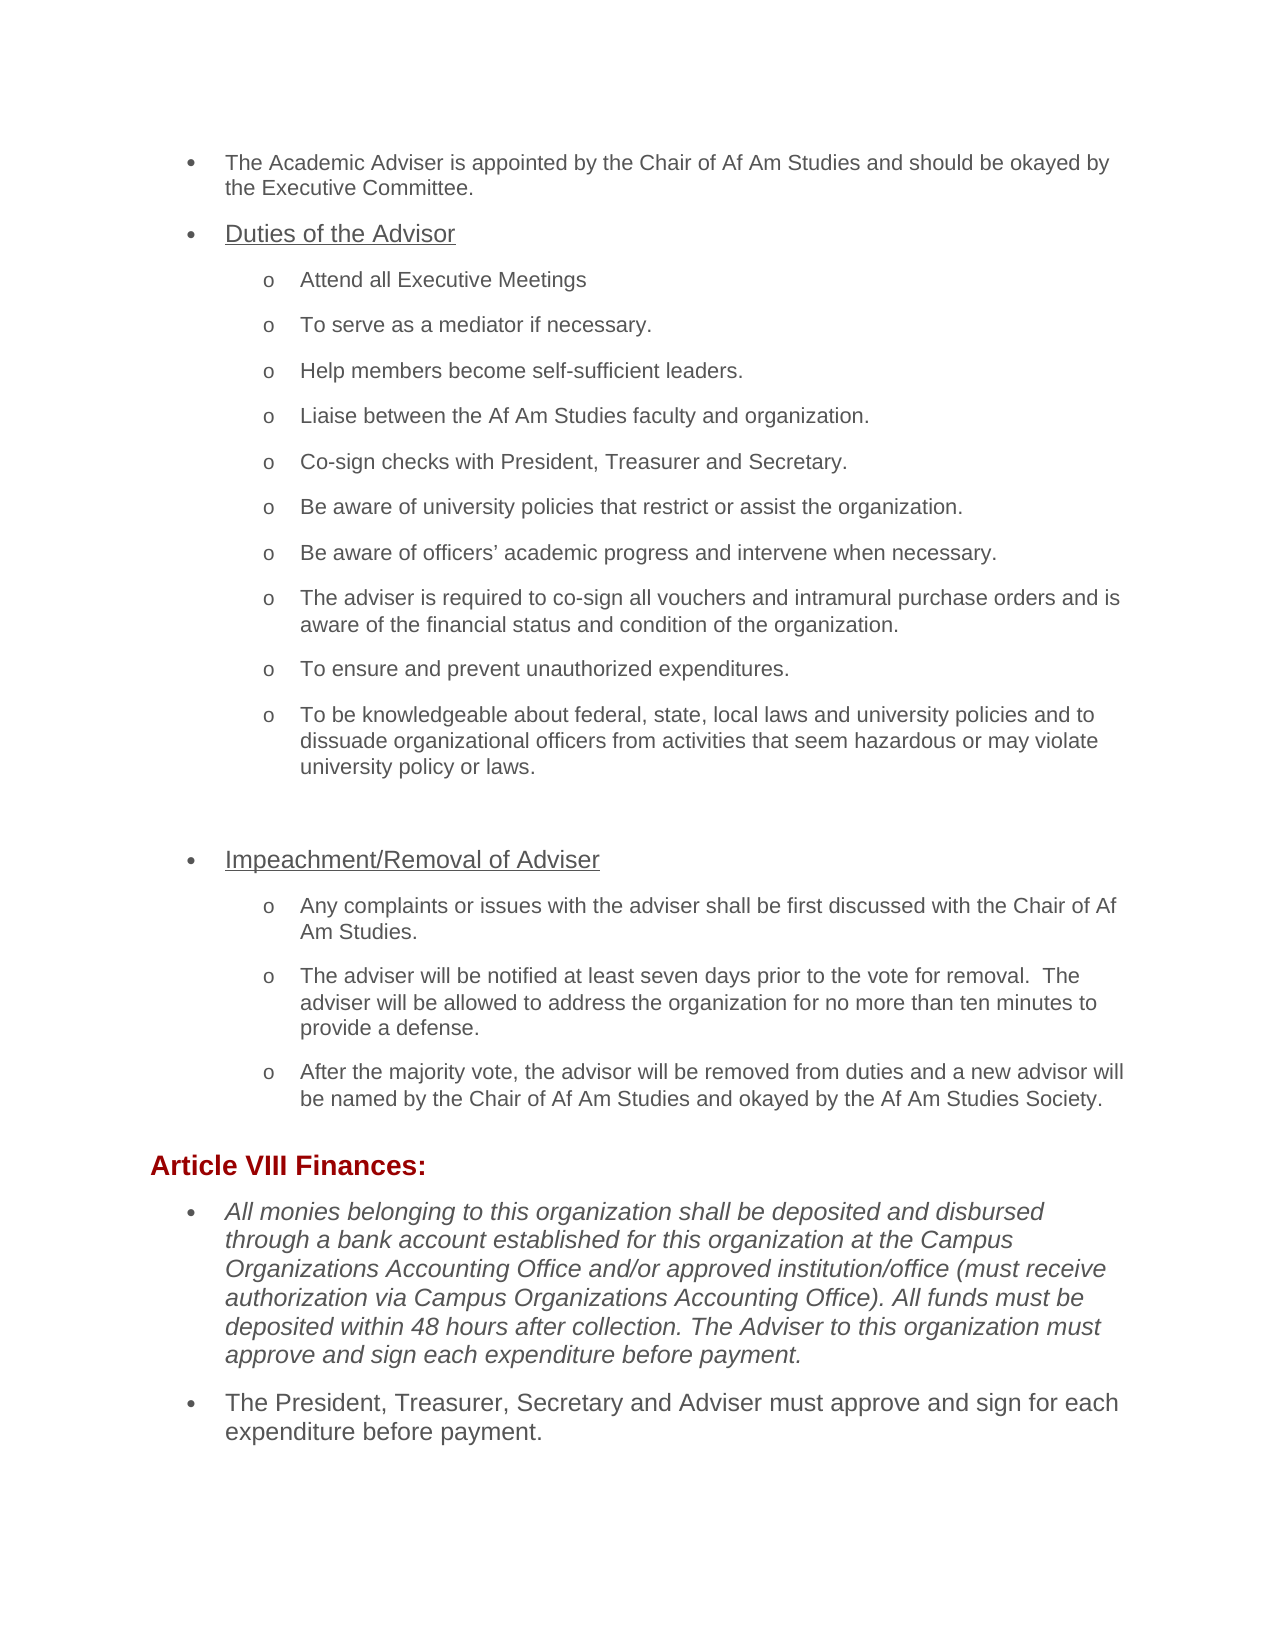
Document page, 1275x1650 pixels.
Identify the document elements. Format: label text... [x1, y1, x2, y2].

list To serve as a mediator if necessary. [262, 312, 1125, 339]
list Duties of the Advisor [187, 219, 1125, 248]
list The adviser is required to co-sign all vouchers and intramural purchase orders and is aware of the financial status and condition of the organization. [262, 585, 1125, 637]
list Liaise between the Af Am Studies faculty and organization. [262, 403, 1125, 430]
list Co-sign checks with President, Treasurer and Secretary. [262, 449, 1125, 476]
list Be aware of university policies that restrict or assist the organization. [262, 494, 1125, 521]
list Attend all Executive Meetings [262, 267, 1125, 293]
list The Academic Adviser is appointed by the Chair of Af Am Studies and should be okayed by the Executive Committee. [187, 150, 1125, 200]
list Any complaints or issues with the adviser shall be first discussed with the Chair of Af Am Studies. [262, 892, 1125, 944]
list Be aware of officers’ academic progress and intervene when necessary. [262, 540, 1125, 567]
list The adviser will be notified at least seven days prior to the vote for removal. The adviser will be allowed to address the organization for no more than ten minutes to provide a defense. [262, 963, 1125, 1040]
list After the majority vote, the advisor will be removed from duties and a new advisor will be named by the Chair of Af Am Studies and okayed by the Af Am Studies Society. [262, 1059, 1125, 1111]
list All monies belonging to this organization shall be deposited and disbursed through a bank account established for this organization at the Campus Organizations Accounting Office and/or approved institution/office (must receive authorization via Campus Organizations Accounting Office). All funds must be deposited within 48 hours after collection. The Adviser to this organization must approve and sign each expenditure before payment. [187, 1197, 1125, 1369]
list To ensure and prevent unauthorized expenditures. [262, 656, 1125, 683]
list The President, Treasurer, Secretary and Adviser must approve and sign for each expenditure before payment. [187, 1388, 1125, 1445]
list Help members become self-sufficient leaders. [262, 358, 1125, 384]
text Article VIII Finances: [150, 1149, 1125, 1181]
list Impeachment/Removal of Adviser [187, 845, 1125, 874]
list To be knowledgeable about federal, state, local laws and university policies and to dissuade organizational officers from activities that seem hazardous or may violate university policy or laws. [262, 702, 1125, 779]
